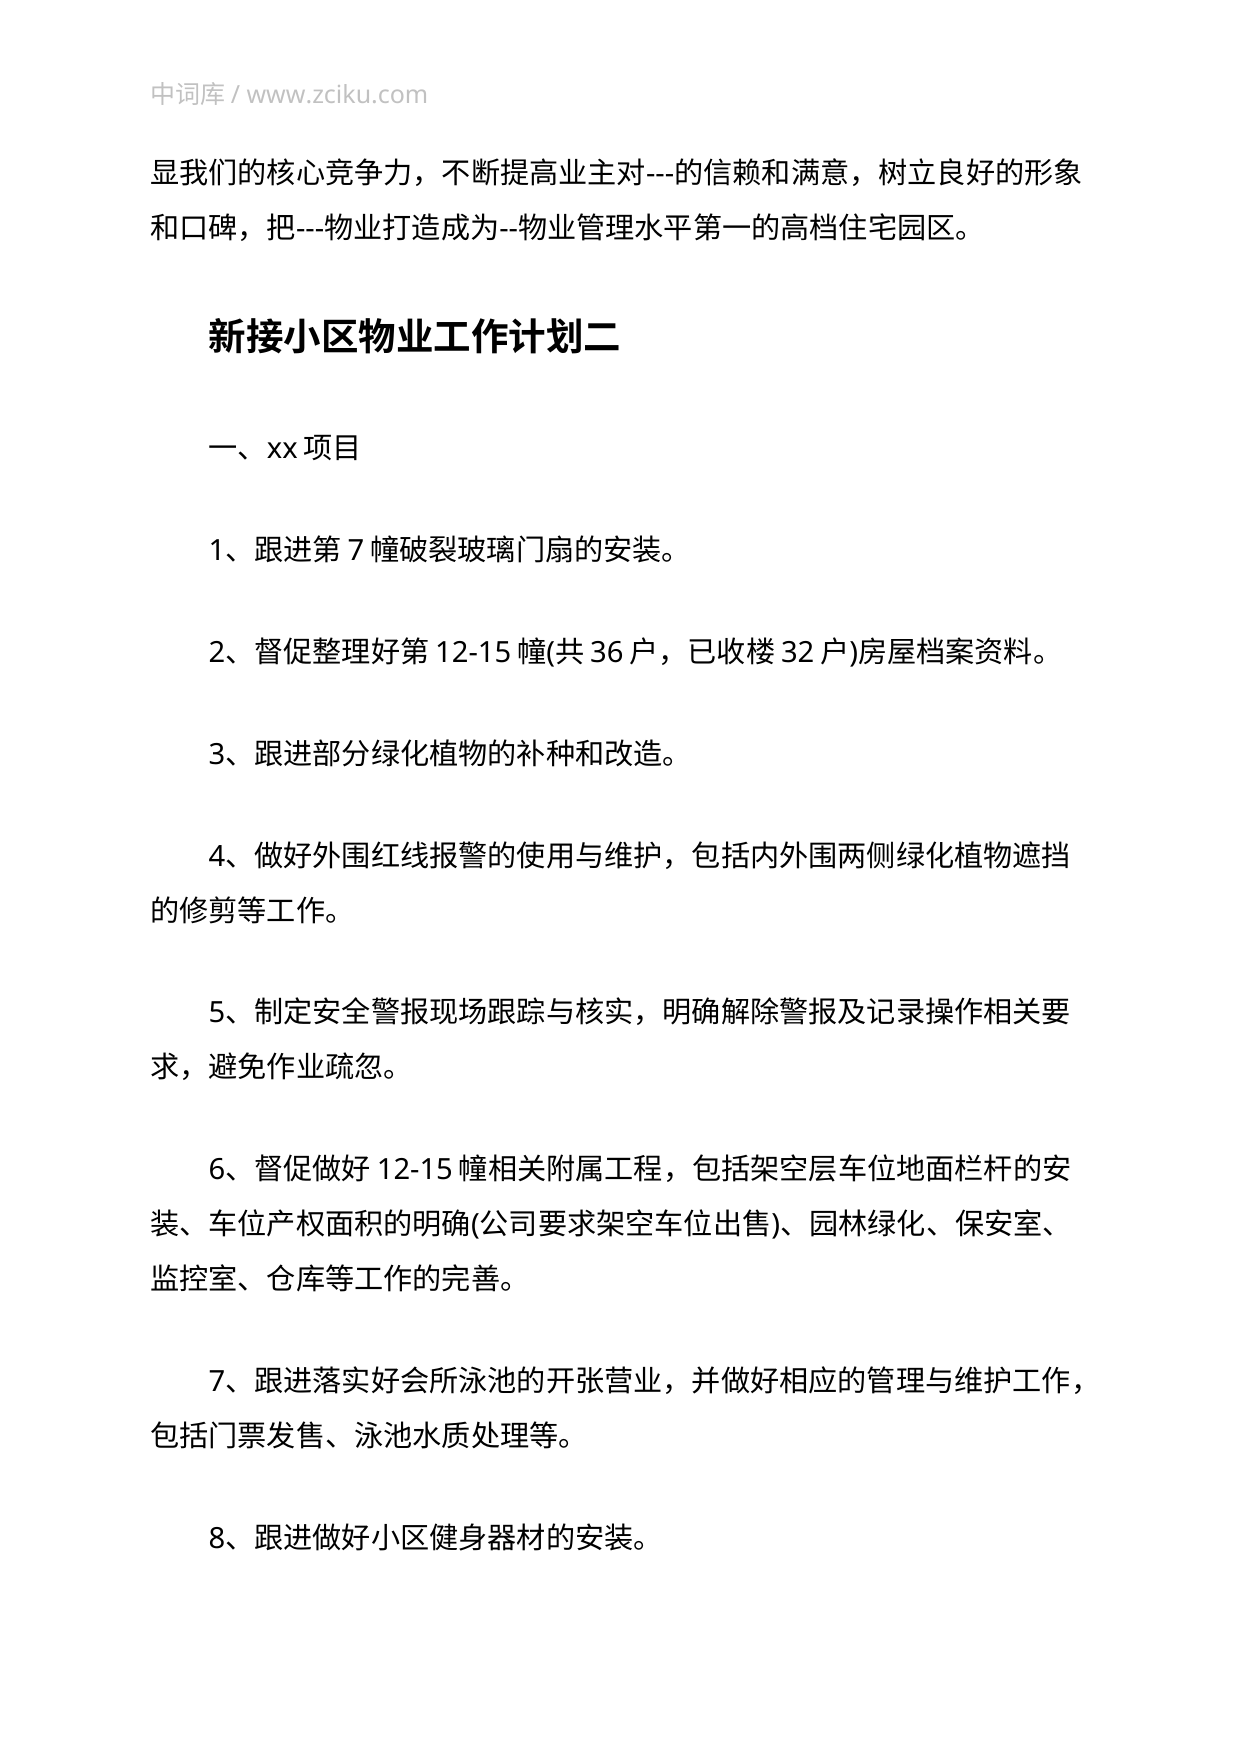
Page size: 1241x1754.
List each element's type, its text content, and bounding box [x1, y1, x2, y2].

text 新接小区物业工作计划二 [150, 307, 1090, 361]
text 6、督促做好12-15幢相关附属工程，包括架空层车位地面栏杆的安装、车位产权面积的明确(公司要求架空车位出售)、园林绿化、保安室、监控室、仓库等工作的完善。 [150, 1146, 1090, 1298]
text 3、跟进部分绿化植物的补种和改造。 [150, 730, 1090, 773]
text 7、跟进落实好会所泳池的开张营业，并做好相应的管理与维护工作，包括门票发售、泳池水质处理等。 [150, 1358, 1090, 1455]
text 2、督促整理好第12-15幢(共36户，已收楼32户)房屋档案资料。 [150, 628, 1090, 671]
text 5、制定安全警报现场跟踪与核实，明确解除警报及记录操作相关要求，避免作业疏忽。 [150, 989, 1090, 1086]
text 8、跟进做好小区健身器材的安装。 [150, 1514, 1090, 1557]
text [150, 150, 1090, 247]
text 1、跟进第7幢破裂玻璃门扇的安装。 [150, 526, 1090, 569]
text 4、做好外围红线报警的使用与维护，包括内外围两侧绿化植物遮挡的修剪等工作。 [150, 832, 1090, 929]
text 一、xx项目 [150, 424, 1090, 467]
